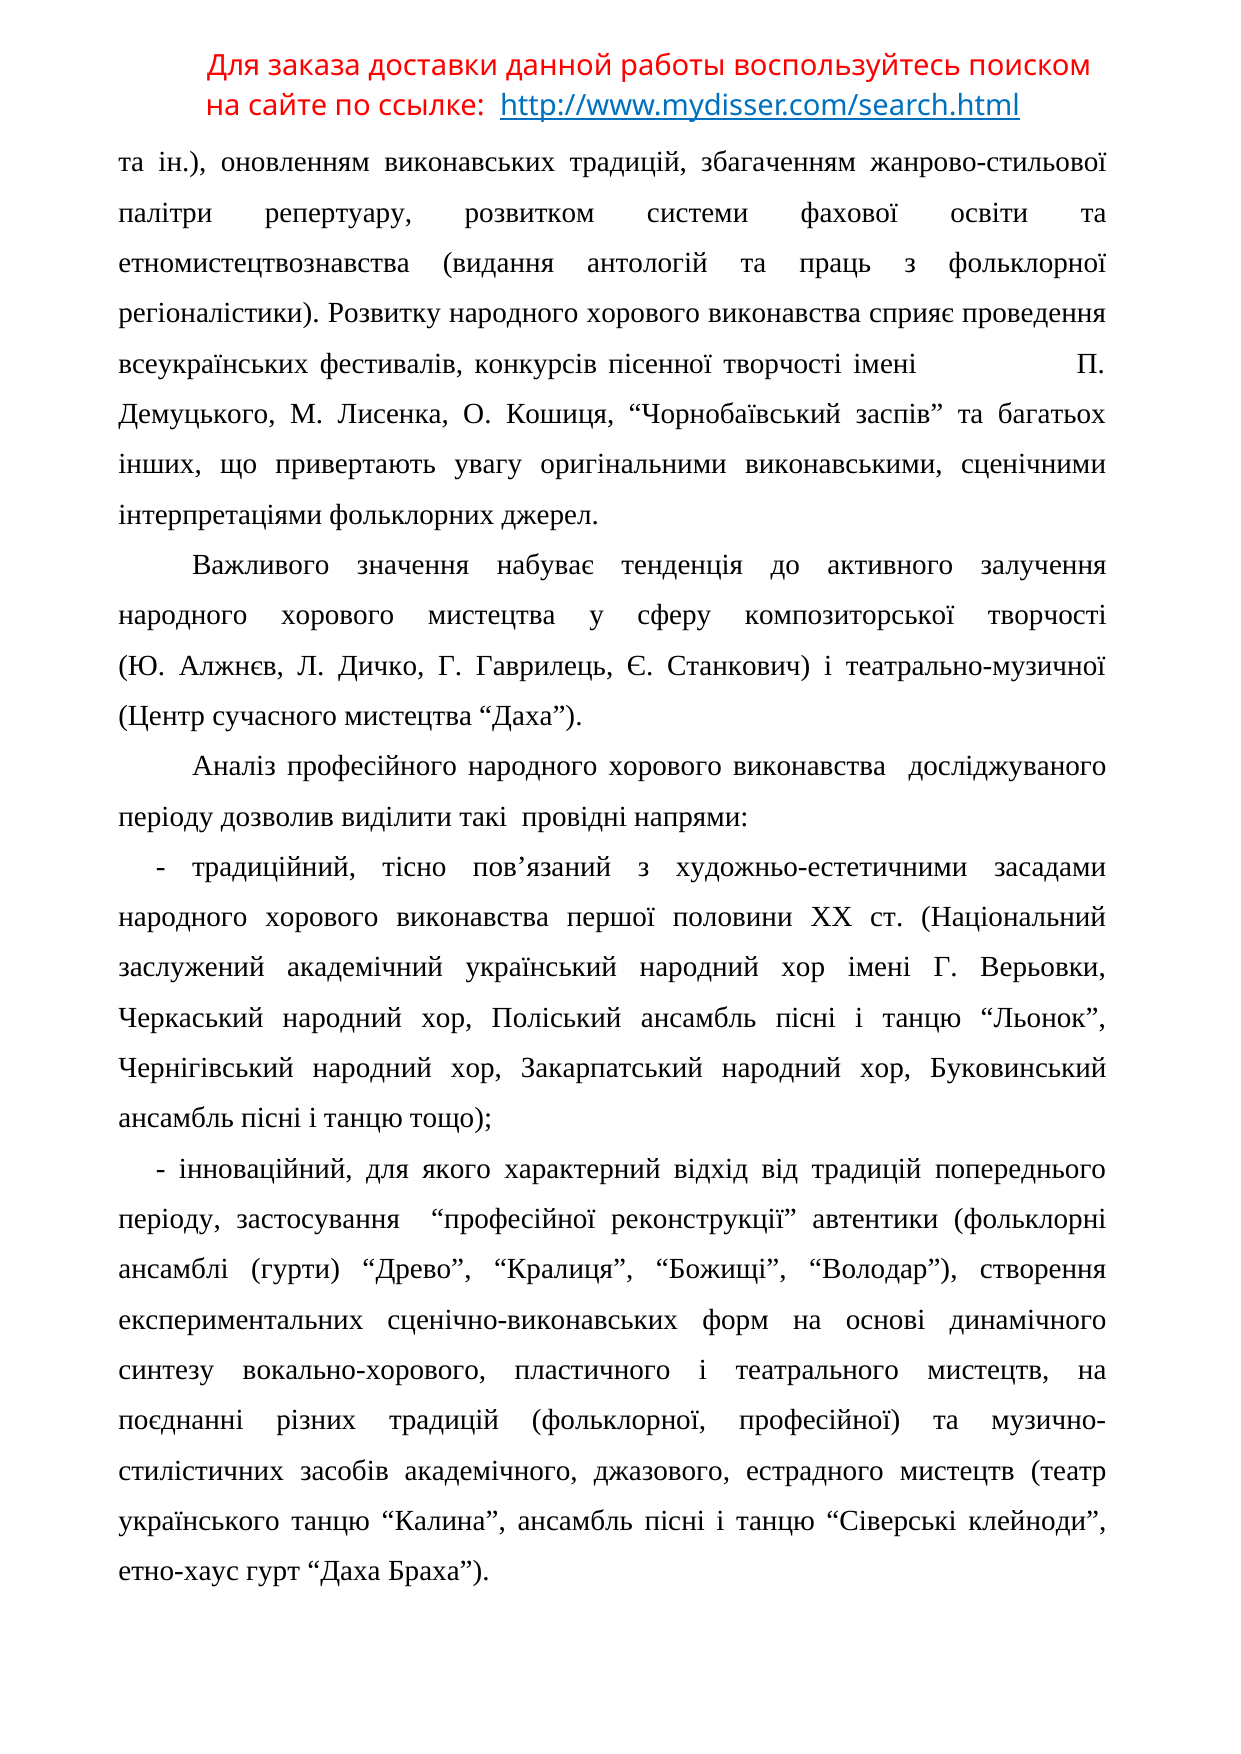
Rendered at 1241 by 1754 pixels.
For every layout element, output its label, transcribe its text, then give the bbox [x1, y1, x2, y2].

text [118, 144, 1107, 530]
text - традиційний, тісно пов’язаний з художньо-естетичними засадами народного хорового виконавства першої половини ХХ ст. (Національний заслужений академічний український народний хор імені Г. Верьовки, Черкаський народний хор, Поліський ансамбль пісні і танцю “Льонок”, Чернігівський народний хор, Закарпатський народний хор, Буковинський ансамбль пісні і танцю тощо); [118, 849, 1107, 1134]
text Важливого значення набуває тенденція до активного залучення народного хорового мистецтва у сферу композиторської творчості (Ю. Алжнєв, Л. Дичко, Г. Гаврилець, Є. Станкович) і театрально-музичної (Центр сучасного мистецтва “Даха”). [118, 547, 1107, 732]
text Аналіз професійного народного хорового виконавства досліджуваного періоду дозволив виділити такі провідні напрями: [118, 748, 1107, 832]
text - інноваційний, для якого характерний відхід від традицій попереднього періоду, застосування “професійної реконструкції” автентики (фольклорні ансамблі (гурти) “Древо”, “Кралиця”, “Божищі”, “Володар”), створення експериментальних сценічно-виконавських форм на основі динамічного синтезу вокально-хорового, пластичного і театрального мистецтв, на поєднанні різних традицій (фольклорної, професійної) та музично-стилістичних засобів академічного, джазового, естрадного мистецтв (театр українського танцю “Калина”, ансамбль пісні і танцю “Сіверські клейноди”, етно-хаус гурт “Даха Браха”). [118, 1151, 1107, 1587]
